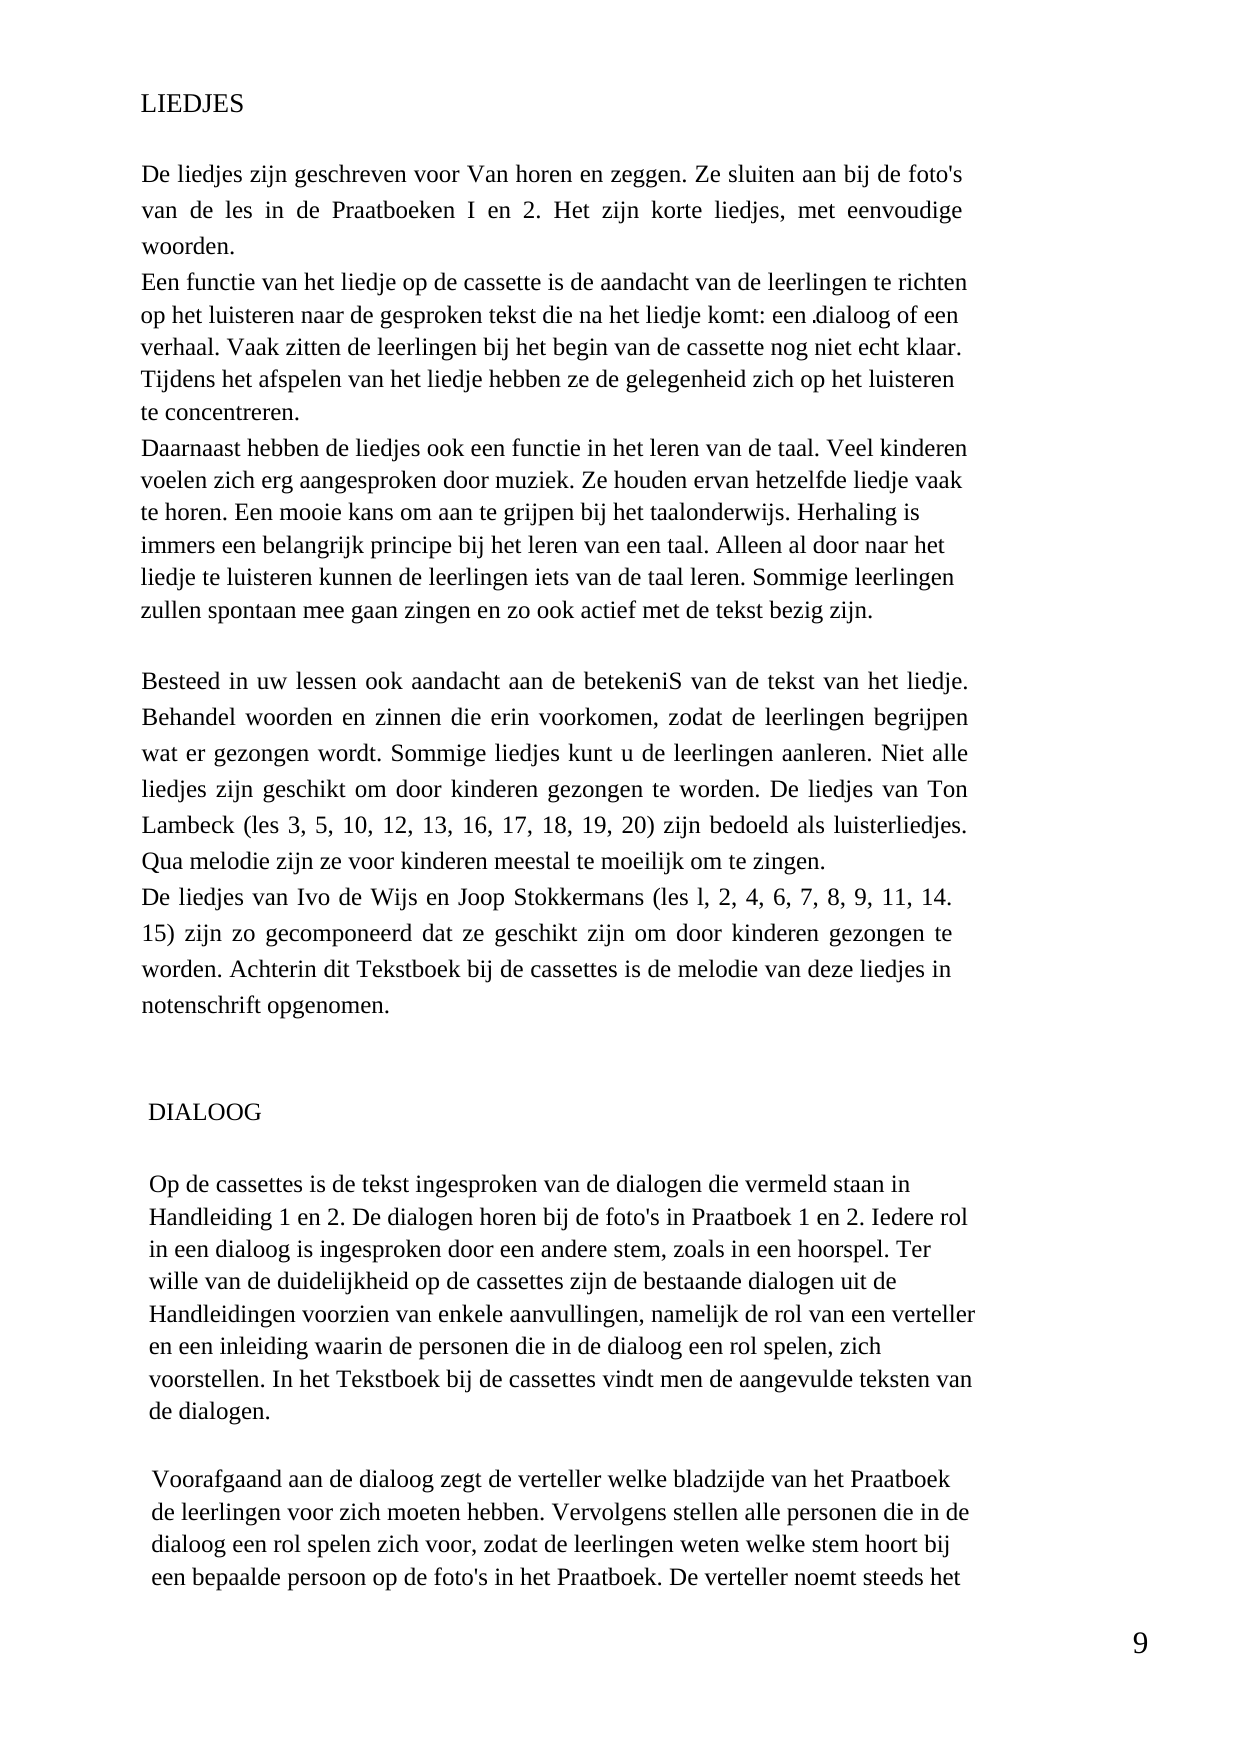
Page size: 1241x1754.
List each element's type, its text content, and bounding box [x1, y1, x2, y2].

text De liedjes van Ivo de Wijs en Joop Stokkermans (les l, 2, 4, 6, 7, 8, 9, 11, 14. 15) zijn zo gecomponeerd dat ze geschikt zijn om door kinderen gezongen te worden. Achterin dit Tekstboek bij de cassettes is de melodie van deze liedjes in notenschrift opgenomen. [141, 882, 953, 1019]
text Daarnaast hebben de liedjes ook een functie in het leren van de taal. Veel kinderen voelen zich erg aangesproken door muziek. Ze houden ervan hetzelfde liedje vaak te horen. Een mooie kans om aan te grijpen bij het taalonderwijs. Herhaling is immers een belangrijk principe bij het leren van een taal. Alleen al door naar het liedje te luisteren kunnen de leerlingen iets van de taal leren. Sommige leerlingen zullen spontaan mee gaan zingen en zo ook actief met de tekst bezig zijn. [140, 433, 977, 623]
text Besteed in uw lessen ook aandacht aan de betekeniS van de tekst van het liedje. Behandel woorden en zinnen die erin voorkomen, zodat de leerlingen begrijpen wat er gezongen wordt. Sommige liedjes kunt u de leerlingen aanleren. Niet alle liedjes zijn geschikt om door kinderen gezongen te worden. De liedjes van Ton Lambeck (les 3, 5, 10, 12, 13, 16, 17, 18, 19, 20) zijn bedoeld als luisterliedjes. Qua melodie zijn ze voor kinderen meestal te moeilijk om te zingen. [141, 666, 969, 874]
text Op de cassettes is de tekst ingesproken van de dialogen die vermeld staan in Handleiding 1 en 2. De dialogen horen bij de foto's in Praatboek 1 en 2. Iedere rol in een dialoog is ingesproken door een andere stem, zoals in een hoorspel. Ter wille van de duidelijkheid op de cassettes zijn de bestaande dialogen uit de Handleidingen voorzien van enkele aanvullingen, namelijk de rol van een verteller en een inleiding waarin de personen die in de dialoog een rol spelen, zich voorstellen. In het Tekstboek bij de cassettes vindt men de aangevulde teksten van de dialogen. [148, 1169, 977, 1425]
text Een functie van het liedje op de cassette is de aandacht van de leerlingen te richten op het luisteren naar de gesproken tekst die na het liedje komt: een dialoog of een verhaal. Vaak zitten de leerlingen bij het begin van de cassette nog niet echt klaar. Tijdens het afspelen van het liedje hebben ze de gelegenheid zich op het luisteren te concentreren. [140, 267, 977, 426]
text LIEDJES [140, 88, 978, 119]
text DIALOOG [147, 1097, 977, 1126]
text De liedjes zijn geschreven voor Van horen en zeggen. Ze sluiten aan bij de foto's van de les in de Praatboeken I en 2. Het zijn korte liedjes, met eenvoudige woorden. [141, 159, 963, 259]
